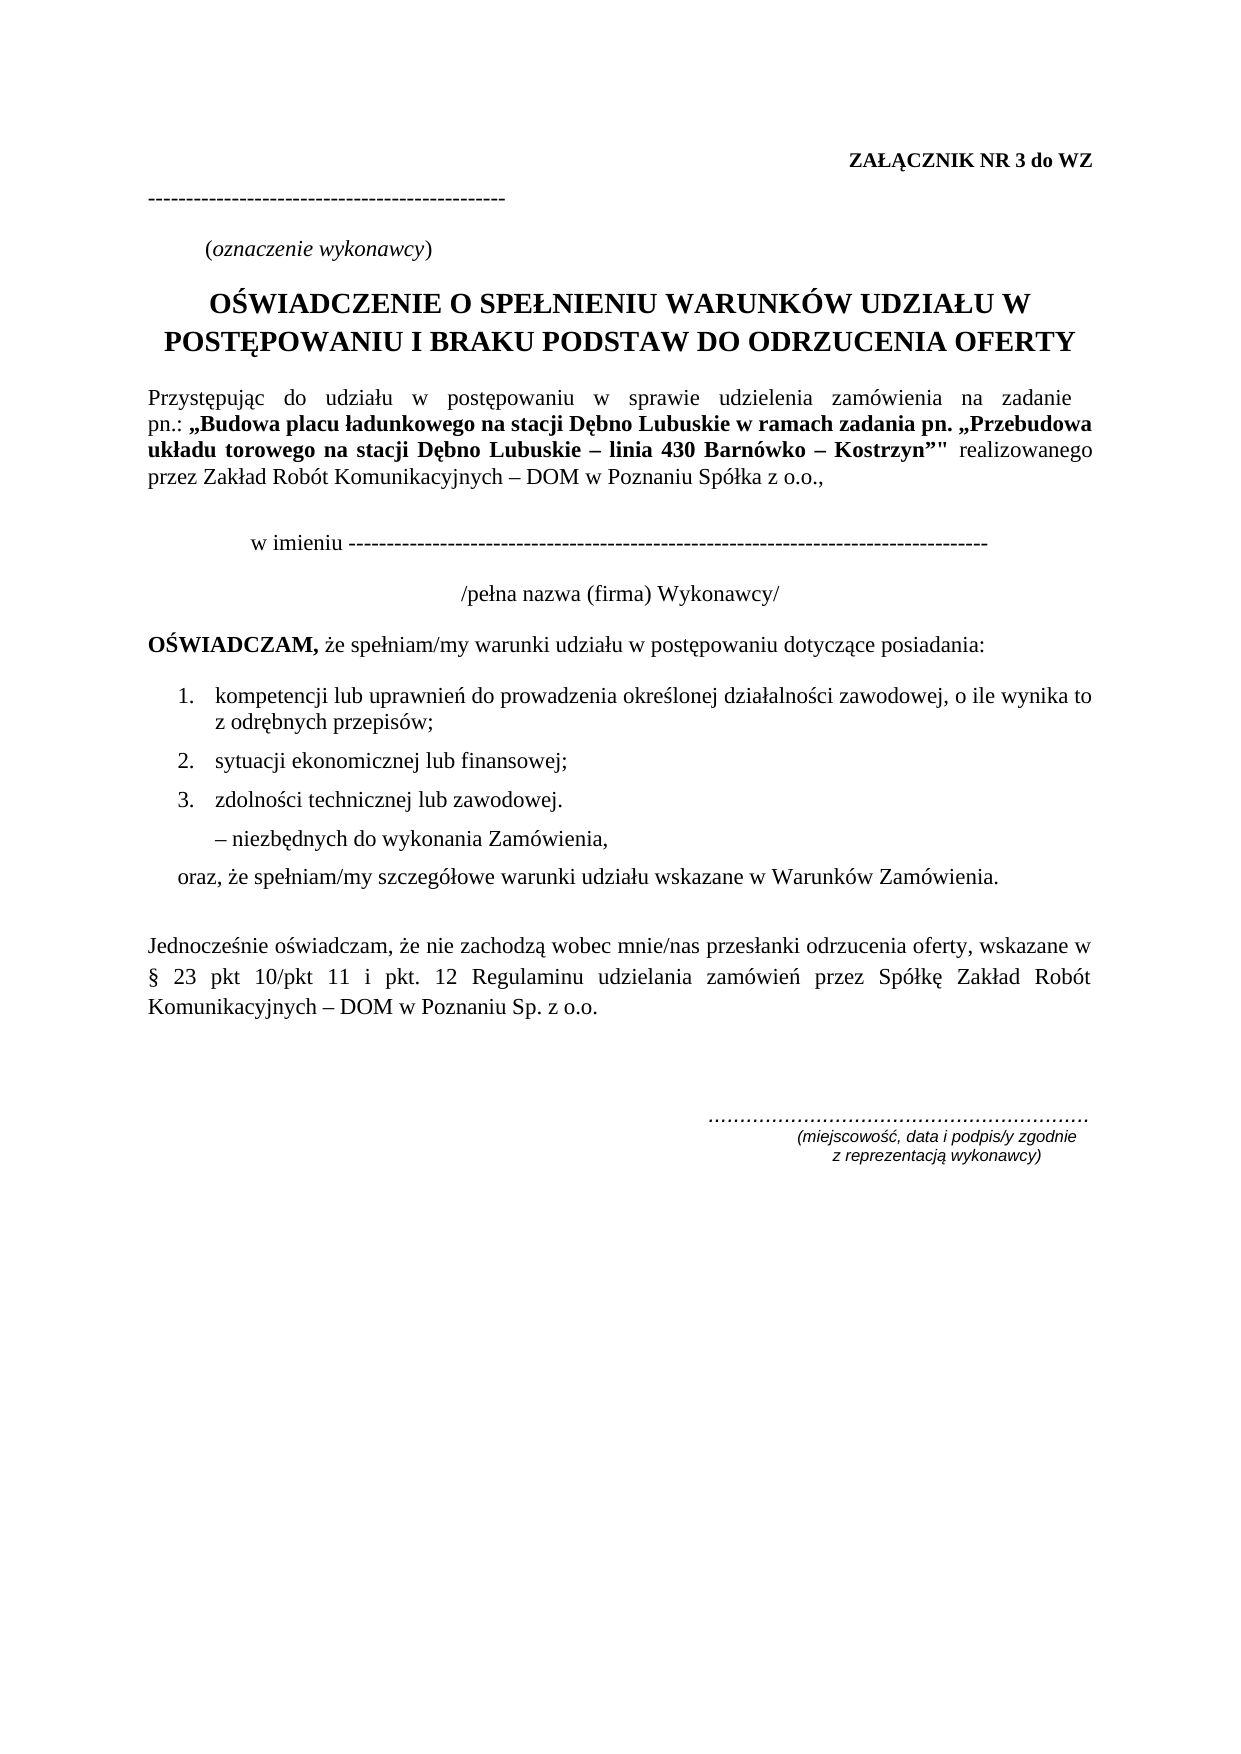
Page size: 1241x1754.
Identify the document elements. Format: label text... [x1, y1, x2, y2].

text (miejscowość, data i podpis/y zgodnie [709, 1127, 1093, 1146]
text w imieniu ------------------------------------------------------------------------------------ [148, 528, 1093, 555]
text OŚWIADCZAM, że spełniam/my warunki udziału w postępowaniu dotyczące posiadania: [148, 631, 1093, 657]
text Jednocześnie oświadczam, że nie zachodzą wobec mnie/nas przesłanki odrzucenia oferty, wskazane w § 23 pkt 10/pkt 11 i pkt. 12 Regulaminu udzielania zamówień przez Spółkę Zakład Robót Komunikacyjnych – DOM w Poznaniu Sp. z o.o. [148, 932, 1093, 1019]
text ZAŁĄCZNIK NR 3 do WZ [148, 148, 1093, 172]
text – niezbędnych do wykonania Zamówienia, [215, 824, 1093, 851]
text /pełna nazwa (firma) Wykonawcy/ [148, 579, 1093, 606]
text ............................................................ [148, 1101, 1093, 1127]
text ----------------------------------------------- [148, 184, 1093, 210]
text z reprezentacją wykonawcy) [709, 1146, 1093, 1165]
text (oznaczenie wykonawcy) [148, 235, 1093, 261]
text Przystępując do udziału w postępowaniu w sprawie udzielenia zamówienia na zadanie pn.: „Budowa placu ładunkowego na stacji Dębno Lubuskie w ramach zadania pn. „Przebudowa układu torowego na stacji Dębno Lubuskie – linia 430 Barnówko – Kostrzyn”" realizowanego przez Zakład Robót Komunikacyjnych – DOM w Poznaniu Spółka z o.o., [148, 384, 1093, 489]
list zdolności technicznej lub zawodowej. [177, 786, 1093, 812]
text OŚWIADCZENIE O SPEŁNIENIU WARUNKÓW UDZIAŁU W POSTĘPOWANIU I BRAKU PODSTAW DO ODRZUCENIA OFERTY [148, 286, 1093, 358]
list kompetencji lub uprawnień do prowadzenia określonej działalności zawodowej, o ile wynika to z odrębnych przepisów; [177, 682, 1093, 734]
list sytuacji ekonomicznej lub finansowej; [177, 747, 1093, 773]
text oraz, że spełniam/my szczegółowe warunki udziału wskazane w Warunków Zamówienia. [177, 863, 1093, 890]
